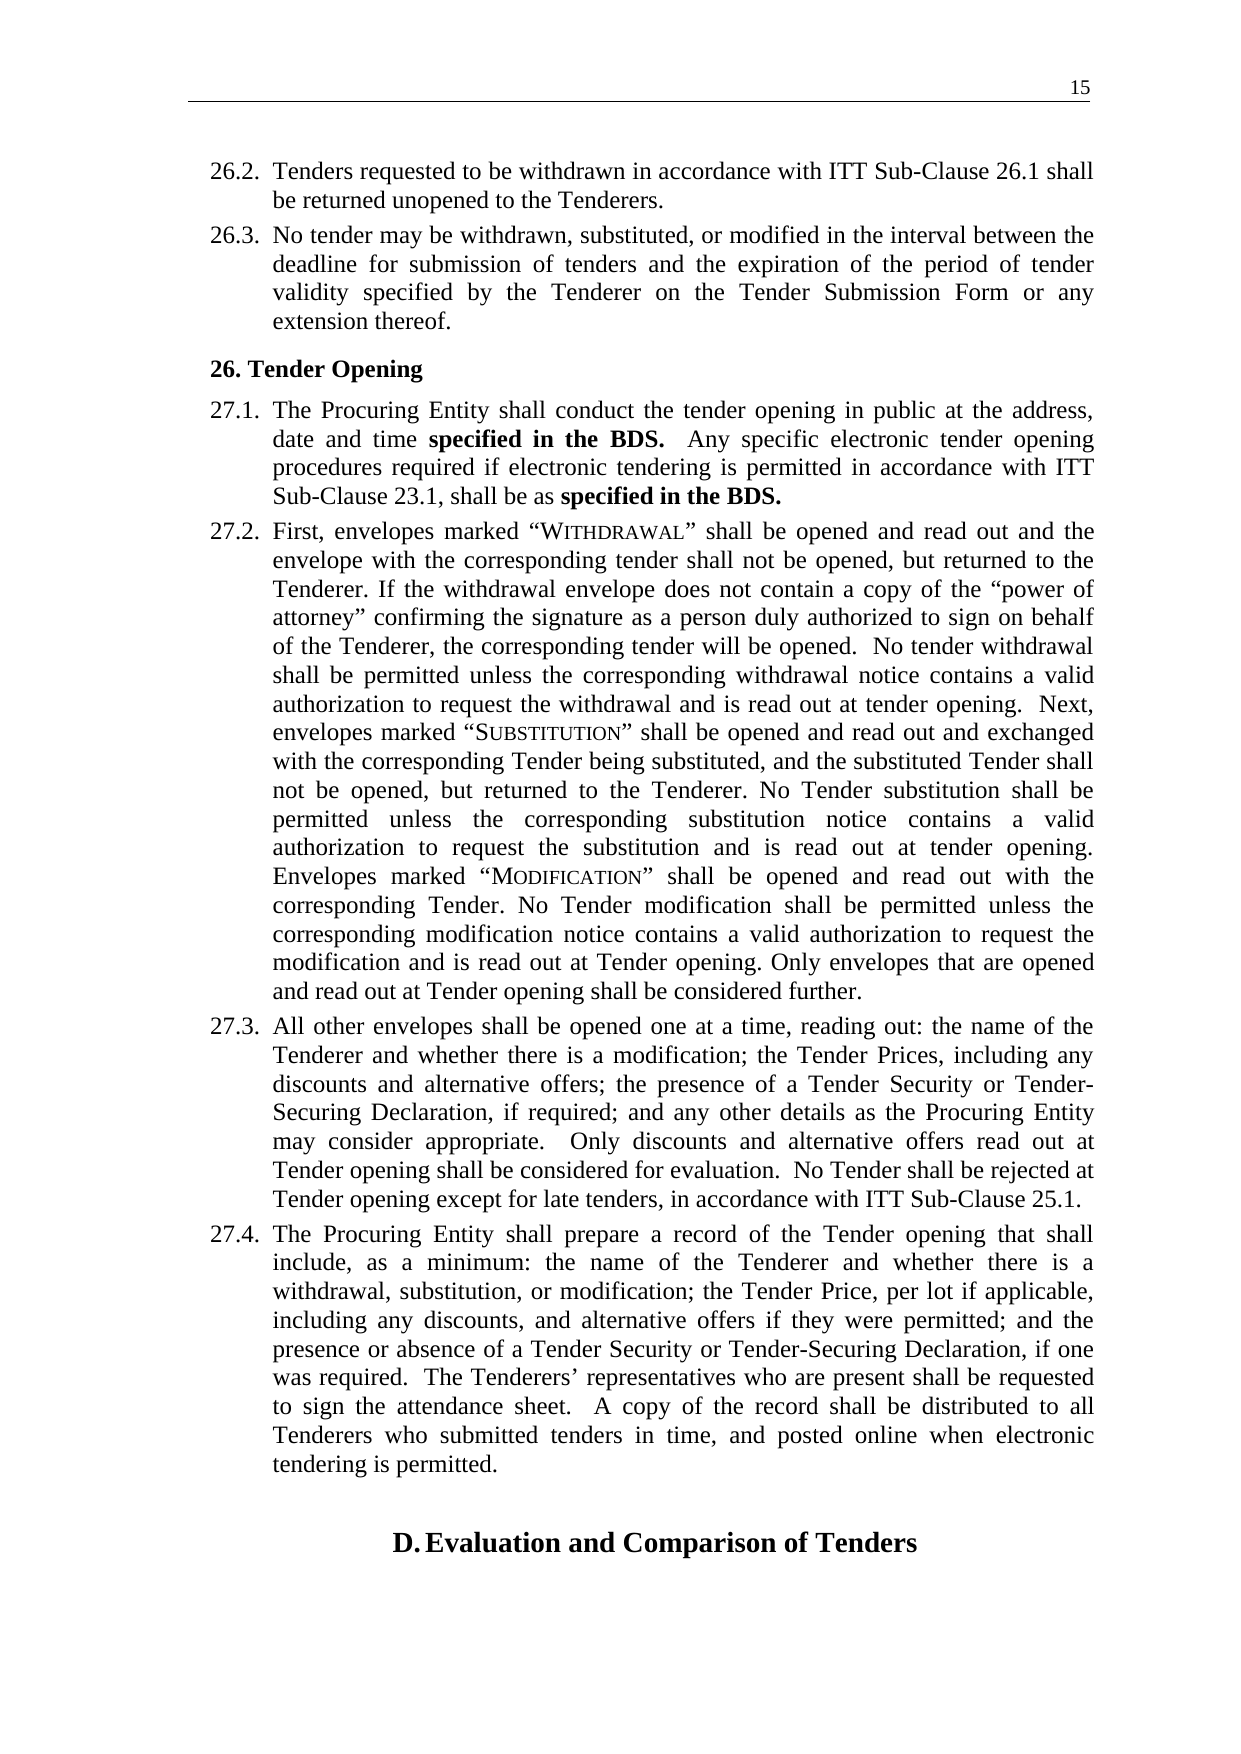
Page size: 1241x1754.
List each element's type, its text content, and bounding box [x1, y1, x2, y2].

table_cell Evaluation and Comparison of Tenders [199, 1519, 1106, 1565]
table_cell Tender Opening The Procuring Entity shall conduct the tender opening in public at the address, date and time specified in the BDS. Any specific electronic tender opening procedures required if electronic tendering is permitted in accordance with ITT Sub-Clause 23.1, shall be as specified in the BDS. First, envelopes marked “Withdrawal” shall be opened and read out and the envelope with the corresponding tender shall not be opened, but returned to the Tenderer. If the withdrawal envelope does not contain a copy of the “power of attorney” confirming the signature as a person duly authorized to sign on behalf of the Tenderer, the corresponding tender will be opened. No tender withdrawal shall be permitted unless the corresponding withdrawal notice contains a valid authorization to request the withdrawal and is read out at tender opening. Next, envelopes marked “Substitution” shall be opened and read out and exchanged with the corresponding Tender being substituted, and the substituted Tender shall not be opened, but returned to the Tenderer. No Tender substitution shall be permitted unless the corresponding substitution notice contains a valid authorization to request the substitution and is read out at tender opening. Envelopes marked “Modification” shall be opened and read out with the corresponding Tender. No Tender modification shall be permitted unless the corresponding modification notice contains a valid authorization to request the modification and is read out at Tender opening. Only envelopes that are opened and read out at Tender opening shall be considered further. All other envelopes shall be opened one at a time, reading out: the name of the Tenderer and whether there is a modification; the Tender Prices, including any discounts and alternative offers; the presence of a Tender Security or Tender-Securing Declaration, if required; and any other details as the Procuring Entity may consider appropriate. Only discounts and alternative offers read out at Tender opening shall be considered for evaluation. No Tender shall be rejected at Tender opening except for late tenders, in accordance with ITT Sub-Clause 25.1. The Procuring Entity shall prepare a record of the Tender opening that shall include, as a minimum: the name of the Tenderer and whether there is a withdrawal, substitution, or modification; the Tender Price, per lot if applicable, including any discounts, and alternative offers if they were permitted; and the presence or absence of a Tender Security or Tender-Securing Declaration, if one was required. The Tenderers’ representatives who are present shall be requested to sign the attendance sheet. A copy of the record shall be distributed to all Tenderers who submitted tenders in time, and posted online when electronic tendering is permitted. [199, 341, 1106, 1519]
